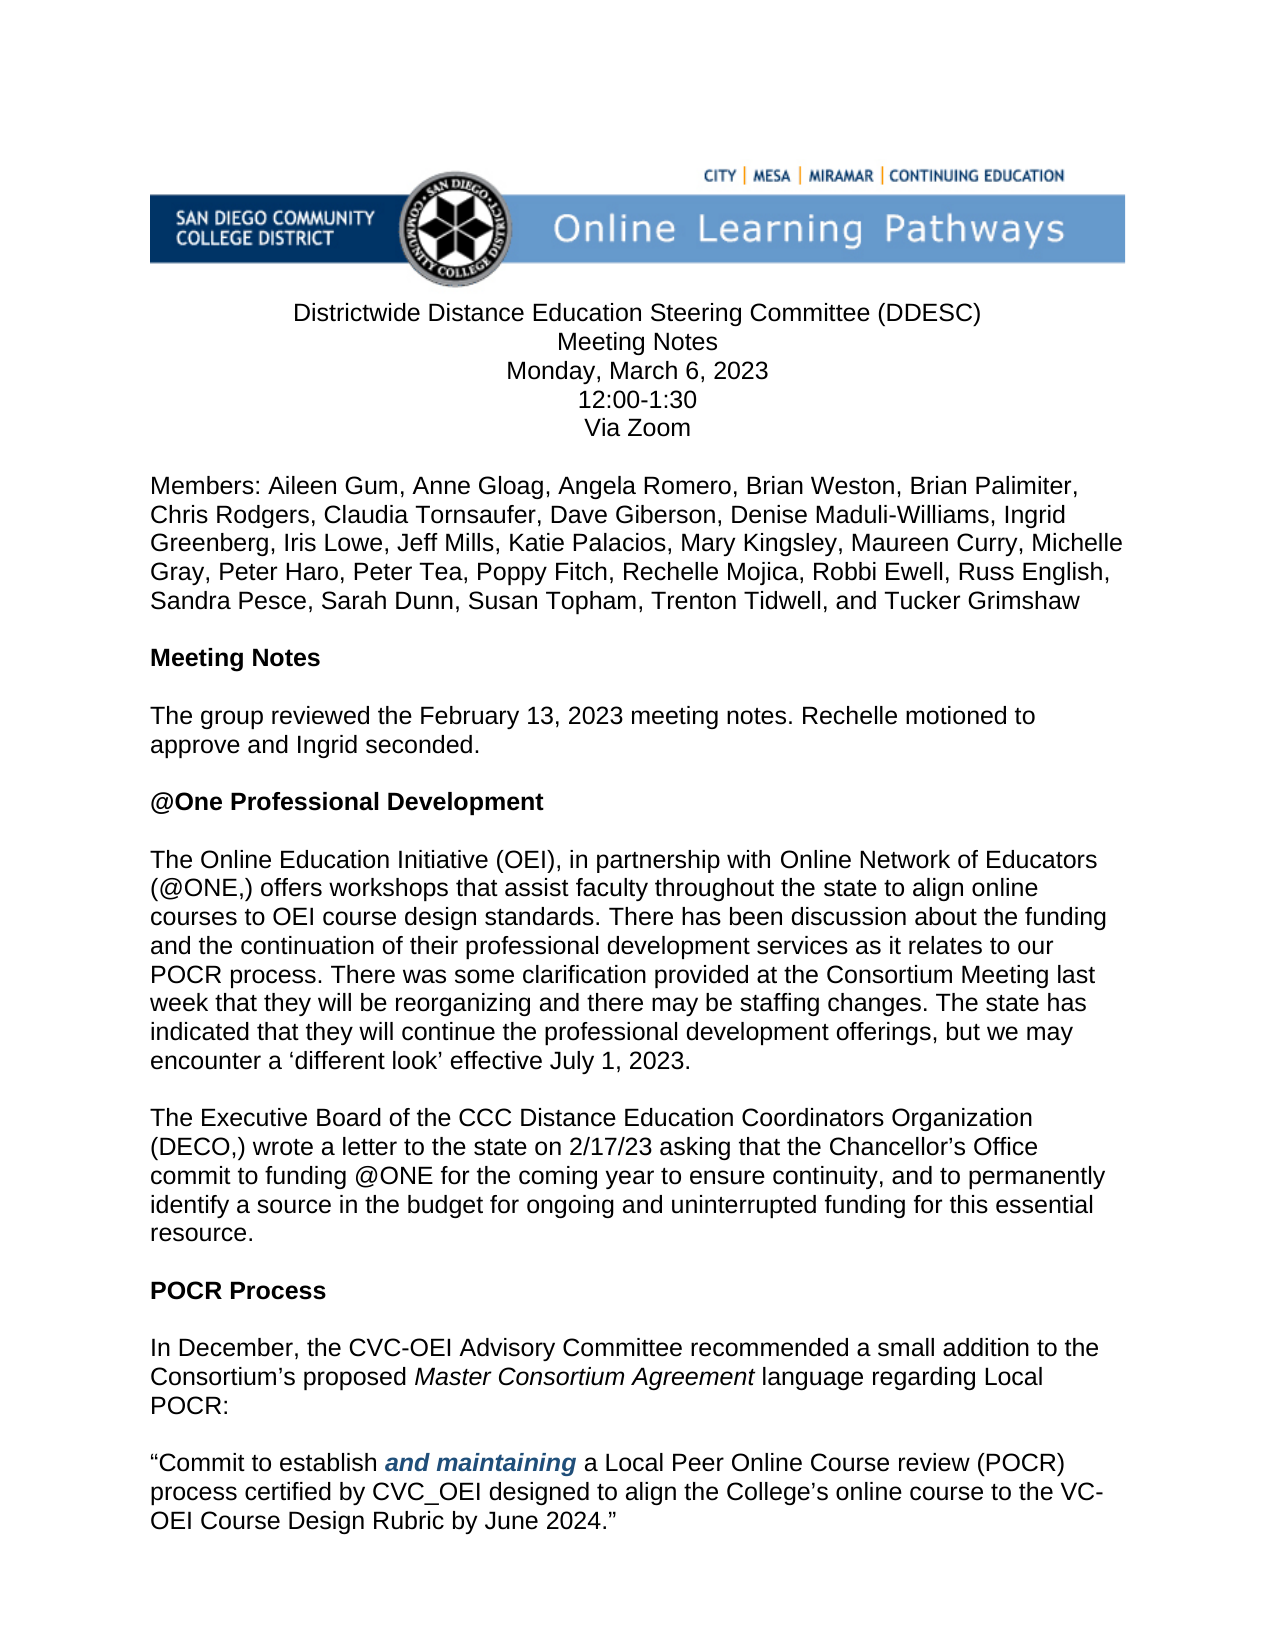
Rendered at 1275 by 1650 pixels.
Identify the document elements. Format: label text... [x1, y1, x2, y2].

text Districtwide Distance Education Steering Committee (DDESC) [150, 299, 1125, 327]
text Members: Aileen Gum, Anne Gloag, Angela Romero, Brian Weston, Brian Palimiter, Chris Rodgers, Claudia Tornsaufer, Dave Giberson, Denise Maduli-Williams, Ingrid Greenberg, Iris Lowe, Jeff Mills, Katie Palacios, Mary Kingsley, Maureen Curry, Michelle Gray, Peter Haro, Peter Tea, Poppy Fitch, Rechelle Mojica, Robbi Ewell, Russ English, Sandra Pesce, Sarah Dunn, Susan Topham, Trenton Tidwell, and Tucker Grimshaw [150, 471, 1125, 614]
text The group reviewed the February 13, 2023 meeting notes. Rechelle motioned to approve and Ingrid seconded. [150, 701, 1125, 758]
text Meeting Notes [150, 643, 1125, 672]
text The Executive Board of the CCC Distance Education Coordinators Organization (DECO,) wrote a letter to the state on 2/17/23 asking that the Chancellor’s Office commit to funding @ONE for the coming year to ensure continuity, and to permanently identify a source in the budget for ongoing and uninterrupted funding for this essential resource. [150, 1103, 1125, 1247]
text The Online Education Initiative (OEI), in partnership with Online Network of Educators (@ONE,) offers workshops that assist faculty throughout the state to align online courses to OEI course design standards. There has been discussion about the funding and the continuation of their professional development services as it relates to our POCR process. There was some clarification provided at the Consortium Meeting last week that they will be reorganizing and there may be staffing changes. The state has indicated that they will continue the professional development offerings, but we may encounter a ‘different look’ effective July 1, 2023. [150, 844, 1125, 1074]
text @One Professional Development [150, 787, 1125, 816]
text POCR Process [150, 1276, 1125, 1304]
text Via Zoom [150, 413, 1125, 442]
picture [150, 159, 1125, 299]
text “Commit to establish and maintaining a Local Peer Online Course review (POCR) process certified by CVC_OEI designed to align the College’s online course to the VC-OEI Course Design Rubric by June 2024.” [150, 1448, 1125, 1534]
text Monday, March 6, 2023 [150, 356, 1125, 384]
text In December, the CVC-OEI Advisory Committee recommended a small addition to the Consortium’s proposed Master Consortium Agreement language regarding Local POCR: [150, 1333, 1125, 1419]
text Meeting Notes [150, 327, 1125, 356]
text 12:00-1:30 [150, 384, 1125, 413]
